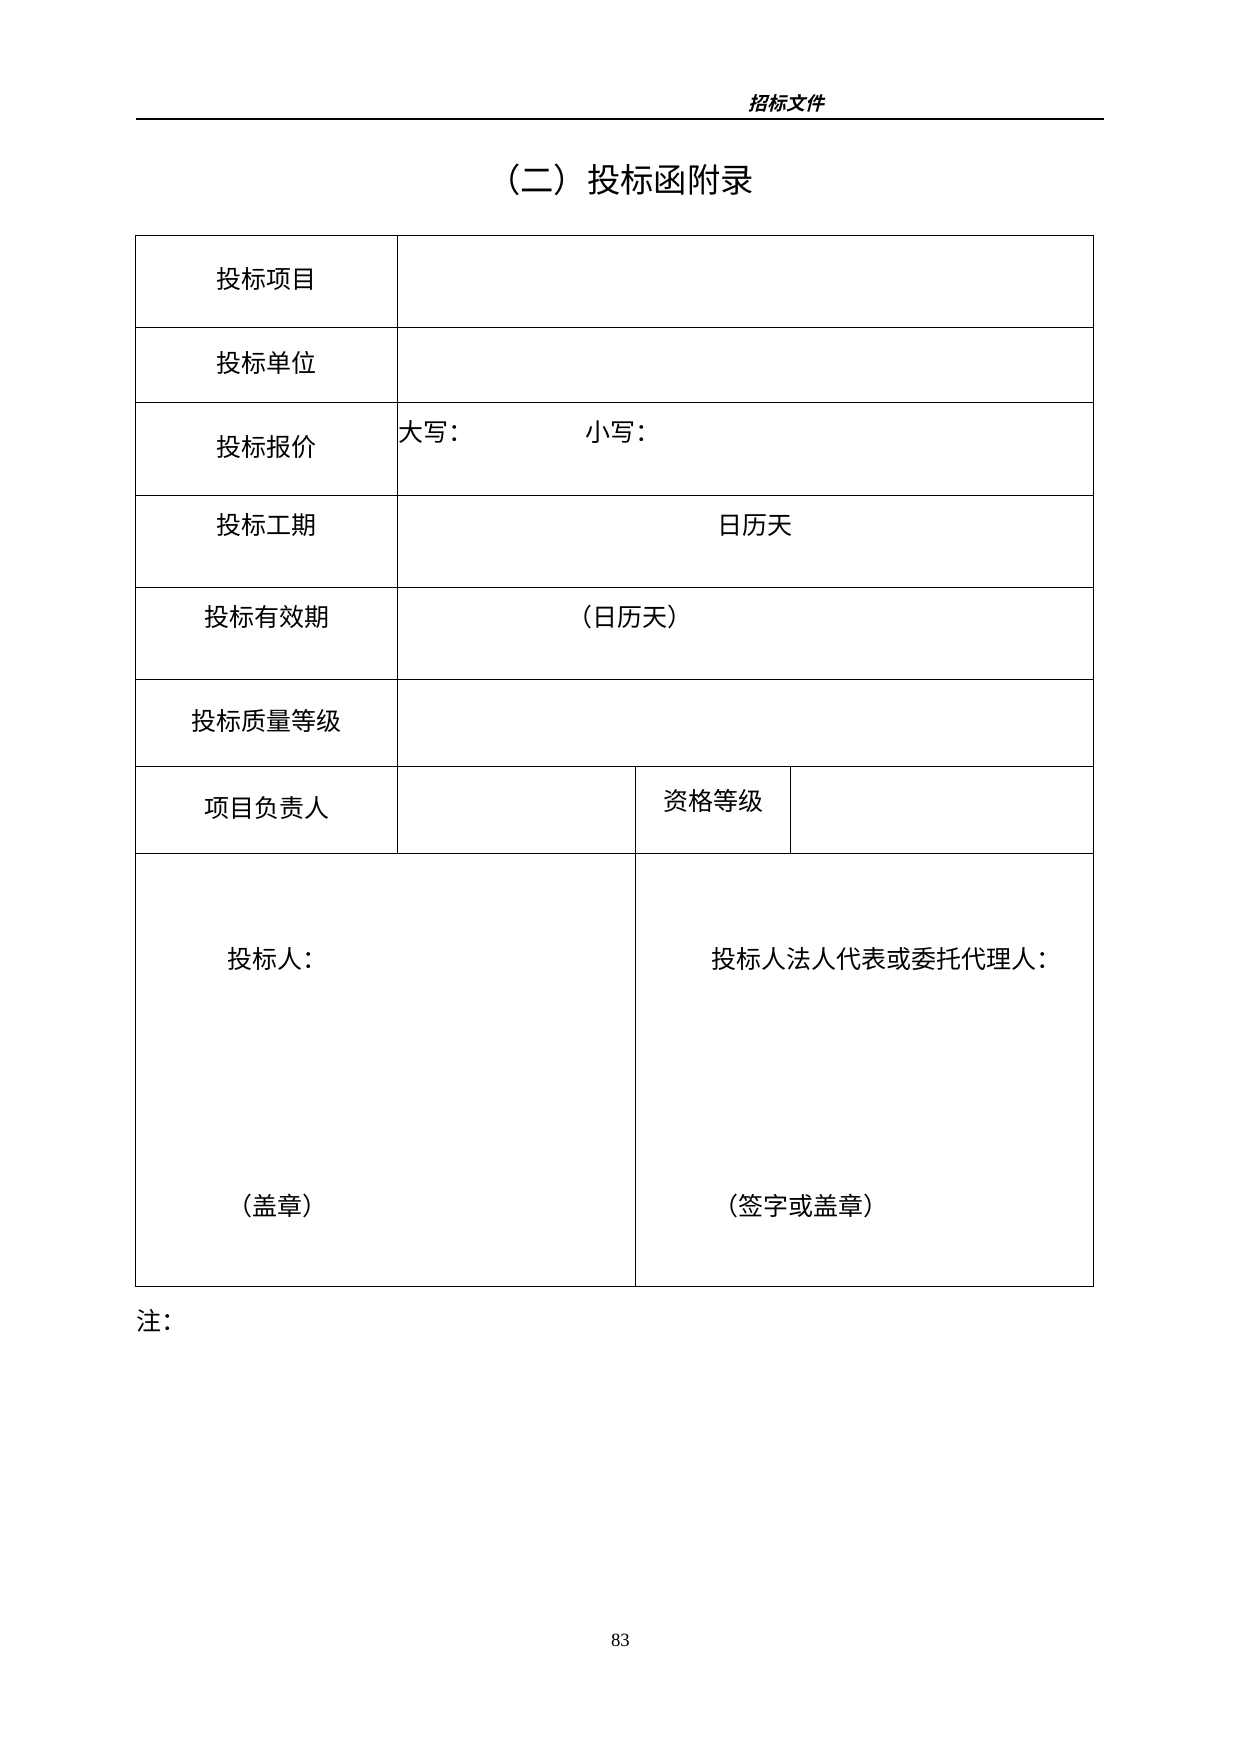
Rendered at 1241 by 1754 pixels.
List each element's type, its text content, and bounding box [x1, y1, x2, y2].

table_cell 项目负责人 [136, 767, 397, 853]
table_header [398, 236, 1093, 327]
table_cell 投标质量等级 [136, 680, 397, 766]
table_cell 投标有效期 [136, 588, 397, 678]
table_cell [398, 767, 635, 853]
table_cell （日历天） [398, 588, 1093, 678]
text （二）投标函附录 [136, 146, 1104, 211]
table_cell 投标工期 [136, 496, 397, 587]
table_cell 投标报价 [136, 403, 397, 495]
table_cell 日历天 [398, 496, 1093, 587]
table_cell [398, 328, 1093, 402]
table_cell 资格等级 及编号 [636, 767, 790, 853]
table_cell [398, 680, 1093, 766]
table_cell 投标人： （盖章） [136, 854, 635, 1286]
table_cell [791, 767, 1093, 853]
text 注： [136, 1287, 1072, 1352]
table_cell 投标单位 [136, 328, 397, 402]
table_header 投标项目 [136, 236, 397, 327]
table_cell 大写： 小写： [398, 403, 1093, 495]
table_cell 投标人法人代表或委托代理人： （签字或盖章） [636, 854, 1093, 1286]
